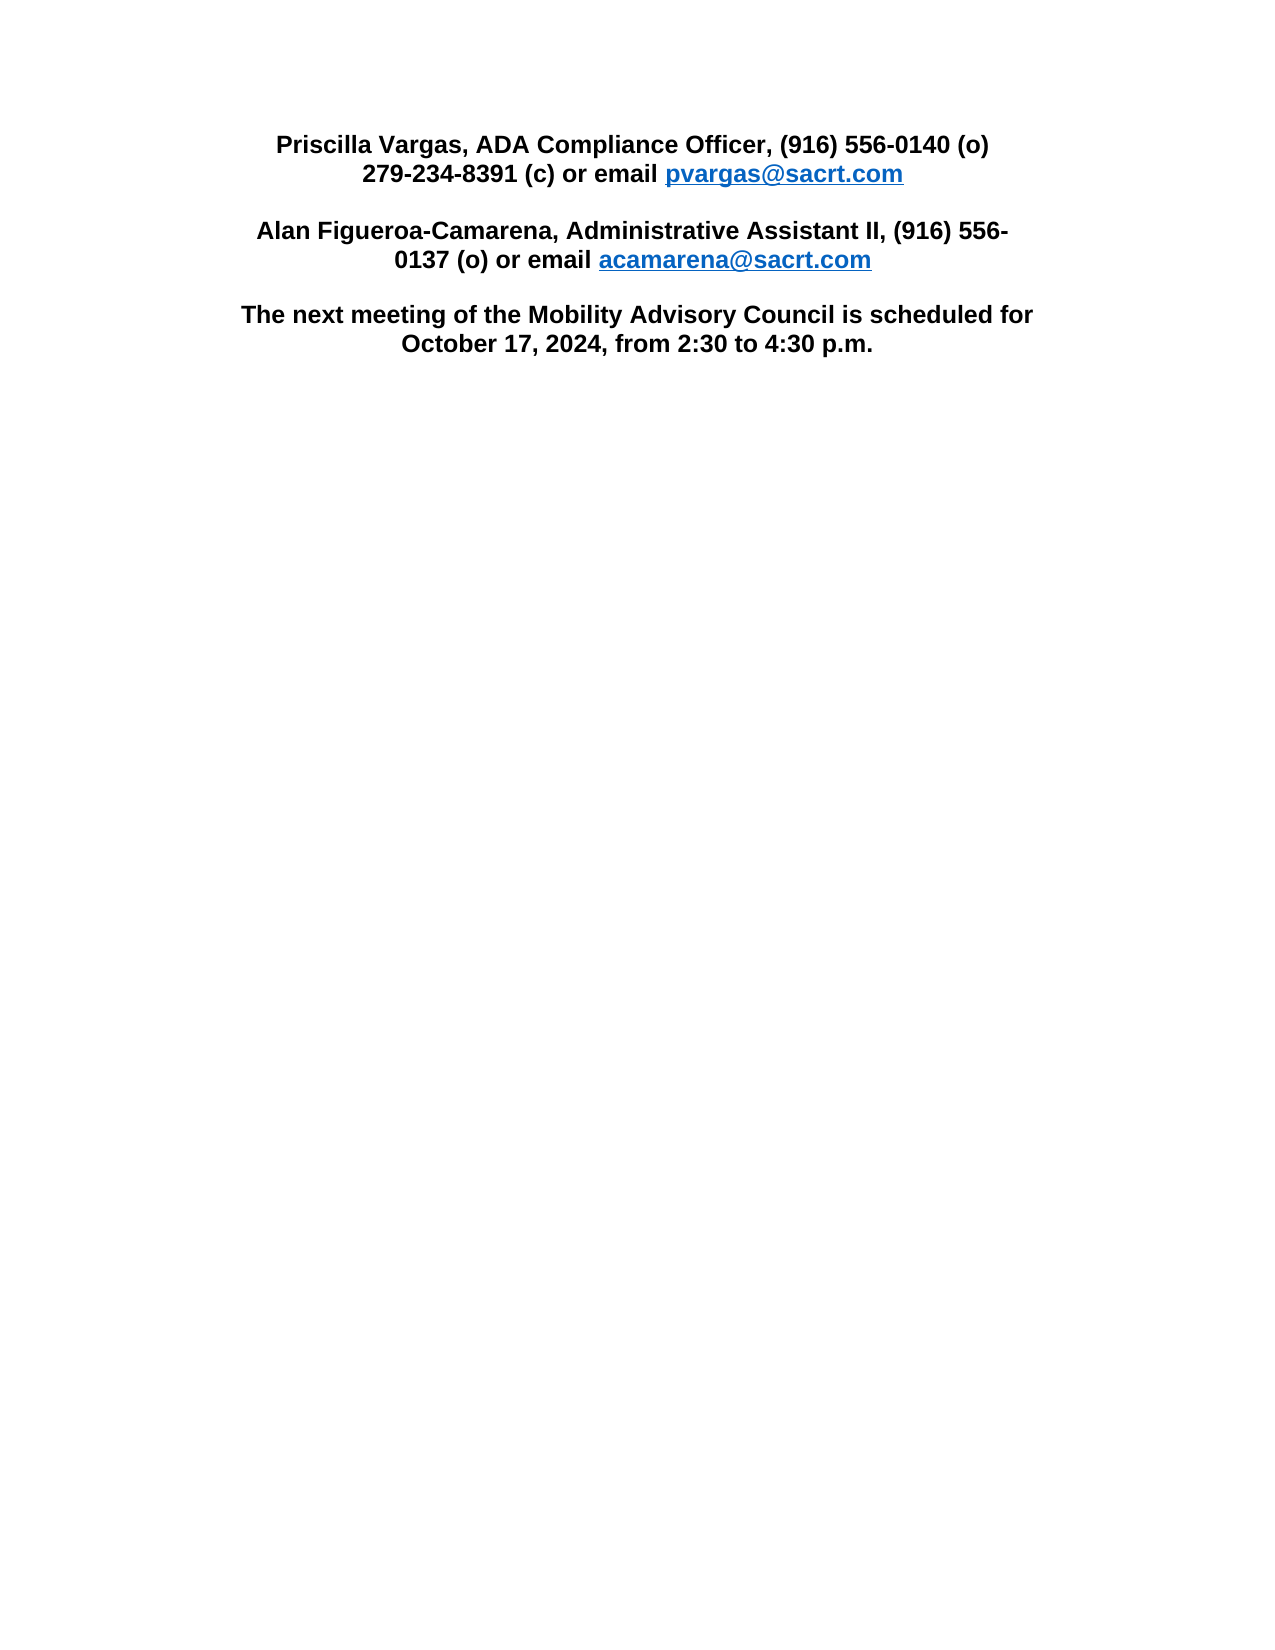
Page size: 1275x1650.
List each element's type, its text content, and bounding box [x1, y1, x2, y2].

text October 17, 2024, from 2:30 to 4:30 p.m. [75, 329, 1200, 358]
text The next meeting of the Mobility Advisory Council is scheduled for [75, 300, 1200, 329]
text Priscilla Vargas, ADA Compliance Officer, (916) 556-0140 (o) [234, 130, 1031, 159]
text Alan Figueroa-Camarena, Administrative Assistant II, (916) 556-0137 (o) or email acamarena@sacrt.com [234, 216, 1031, 274]
text 279-234-8391 (c) or email pvargas@sacrt.com [234, 159, 1031, 188]
